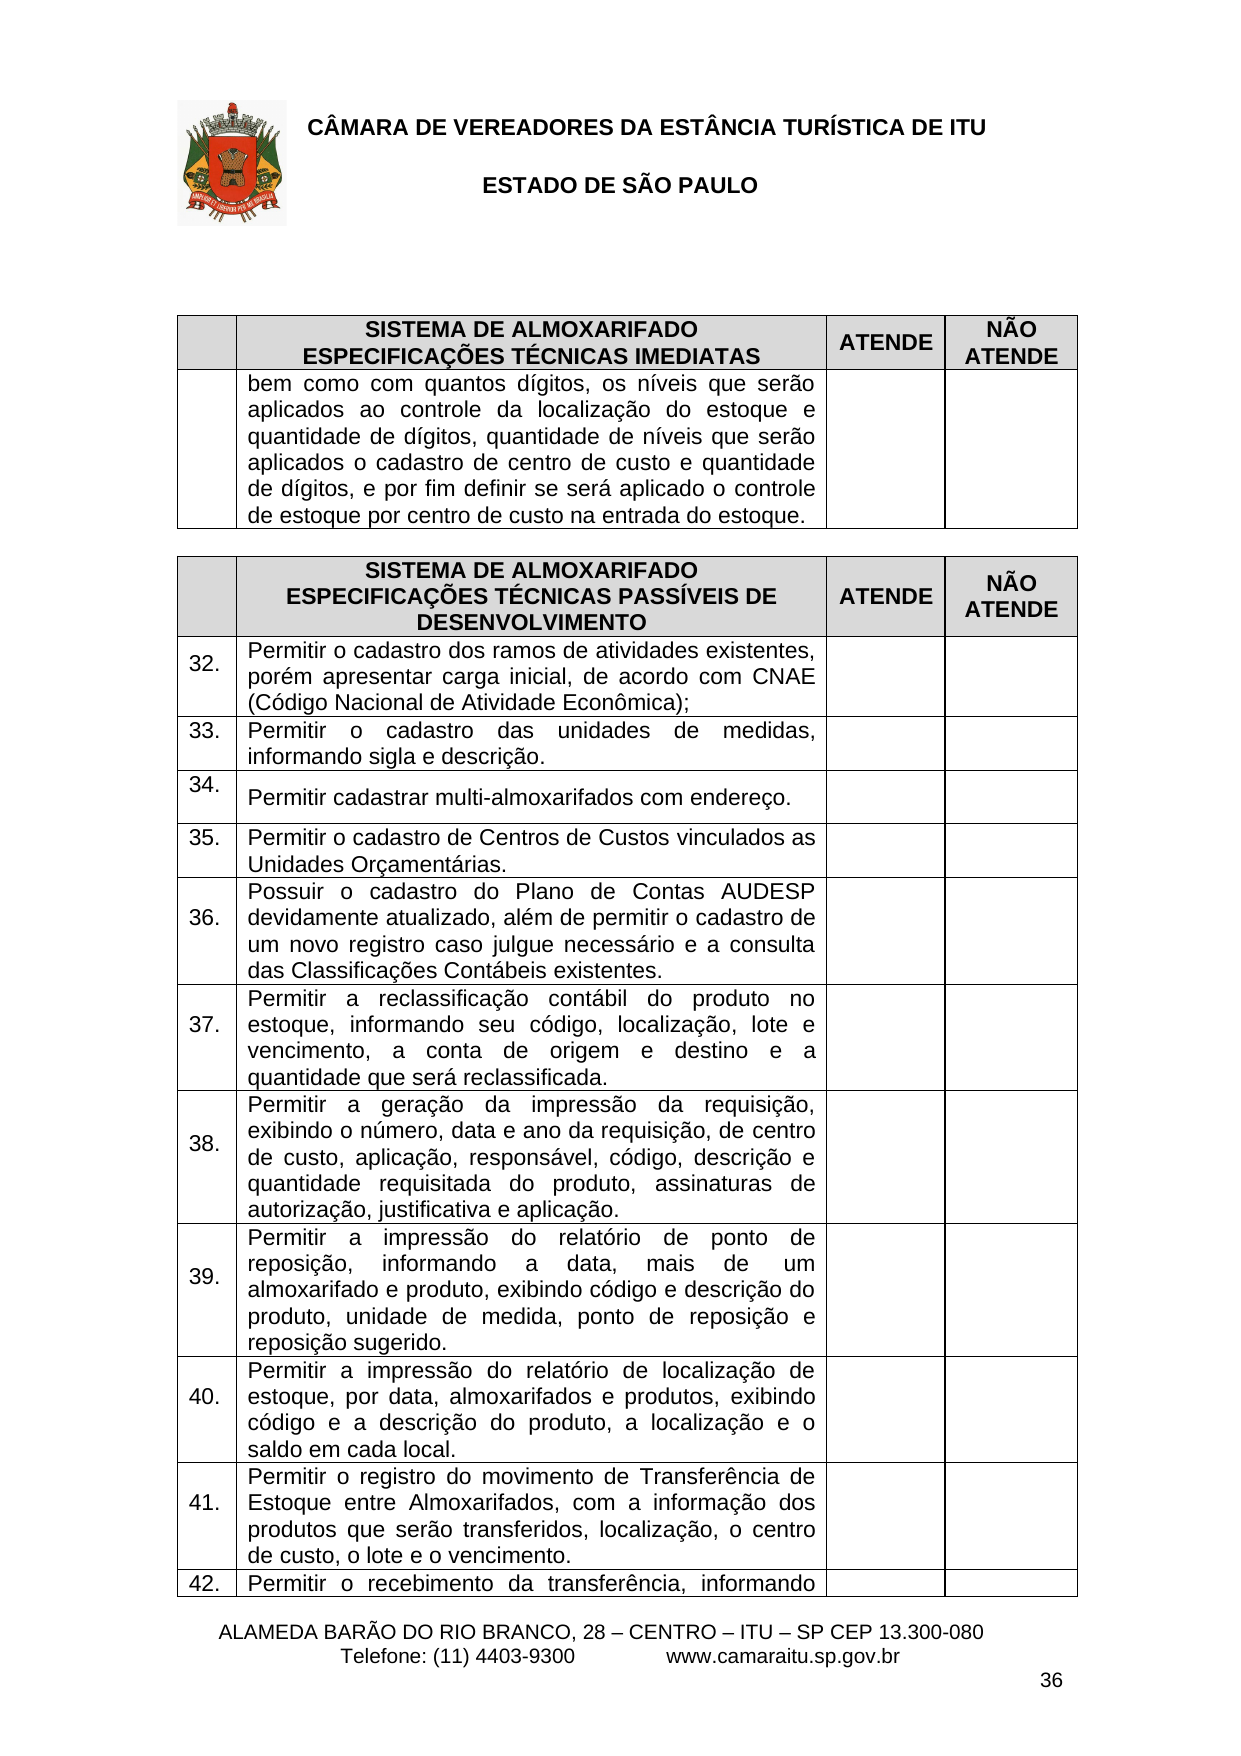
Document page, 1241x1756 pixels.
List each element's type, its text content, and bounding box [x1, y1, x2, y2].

table_header NÃO ATENDE [946, 316, 1077, 369]
table_cell [178, 1570, 236, 1596]
table_cell [178, 878, 236, 983]
table_cell Permitir o cadastro de Centros de Custos vinculados as Unidades Orçamentárias. [237, 824, 826, 877]
table_header NÃO ATENDE [946, 557, 1077, 636]
table_cell [827, 824, 944, 877]
table_cell [178, 717, 236, 769]
table_cell [178, 824, 236, 877]
table_cell [827, 878, 944, 983]
table_cell [946, 717, 1077, 769]
table_cell [178, 1357, 236, 1462]
table_cell Possuir o cadastro do Plano de Contas AUDESP devidamente atualizado, além de permitir o cadastro de um novo registro caso julgue necessário e a consulta das Classificações Contábeis existentes. [237, 878, 826, 983]
table_cell [178, 1224, 236, 1356]
table_cell [827, 370, 944, 528]
table_cell Permitir o recebimento da transferência, informando a movimentação de envio realizada, assim como para a devolução do estoque recebido. [237, 1570, 826, 1596]
table_cell [178, 771, 236, 823]
table_cell [946, 370, 1077, 528]
table_header SISTEMA DE ALMOXARIFADO ESPECIFICAÇÕES TÉCNICAS IMEDIATAS [237, 316, 826, 369]
table_cell [827, 985, 944, 1090]
table_cell [946, 637, 1077, 716]
table_cell Permitir cadastrar multi-almoxarifados com endereço. [237, 771, 826, 823]
table_cell Permitir a geração da impressão da requisição, exibindo o número, data e ano da requisição, de centro de custo, aplicação, responsável, código, descrição e quantidade requisitada do produto, assinaturas de autorização, justificativa e aplicação. [237, 1091, 826, 1223]
table_header [178, 316, 236, 369]
table_cell [827, 771, 944, 823]
table_cell [178, 637, 236, 716]
table_cell [178, 1091, 236, 1223]
table_header [178, 557, 236, 636]
table_cell Permitir a reclassificação contábil do produto no estoque, informando seu código, localização, lote e vencimento, a conta de origem e destino e a quantidade que será reclassificada. [237, 985, 826, 1090]
table_cell [946, 1570, 1077, 1596]
table_cell [827, 1570, 944, 1596]
table_cell Permitir a impressão do relatório de localização de estoque, por data, almoxarifados e produtos, exibindo código e a descrição do produto, a localização e o saldo em cada local. [237, 1357, 826, 1462]
table_cell [946, 824, 1077, 877]
table_cell Permitir a impressão do relatório de ponto de reposição, informando a data, mais de um almoxarifado e produto, exibindo código e descrição do produto, unidade de medida, ponto de reposição e reposição sugerido. [237, 1224, 826, 1356]
table_cell [946, 878, 1077, 983]
table_cell Permitir o cadastro dos ramos de atividades existentes, porém apresentar carga inicial, de acordo com CNAE (Código Nacional de Atividade Econômica); [237, 637, 826, 716]
table_cell [946, 1224, 1077, 1356]
table_cell [827, 1091, 944, 1223]
table_cell [946, 1357, 1077, 1462]
table_header ATENDE [827, 557, 944, 636]
table_cell [178, 370, 236, 528]
picture [177, 100, 287, 226]
table_cell [827, 1463, 944, 1568]
table_header ATENDE [827, 316, 944, 369]
table_cell [946, 1463, 1077, 1568]
table_cell Permitir o registro do movimento de Transferência de Estoque entre Almoxarifados, com a informação dos produtos que serão transferidos, localização, o centro de custo, o lote e o vencimento. [237, 1463, 826, 1568]
table_cell [827, 1357, 944, 1462]
table_cell [827, 1224, 944, 1356]
table_cell [827, 637, 944, 716]
table_cell [827, 717, 944, 769]
table_cell [178, 985, 236, 1090]
table_cell Permitir o cadastro das unidades de medidas, informando sigla e descrição. [237, 717, 826, 769]
table_cell [946, 771, 1077, 823]
table_header SISTEMA DE ALMOXARIFADO ESPECIFICAÇÕES TÉCNICAS PASSÍVEIS DE DESENVOLVIMENTO [237, 557, 826, 636]
table_cell [178, 1463, 236, 1568]
table_cell [946, 1091, 1077, 1223]
table_cell [946, 985, 1077, 1090]
